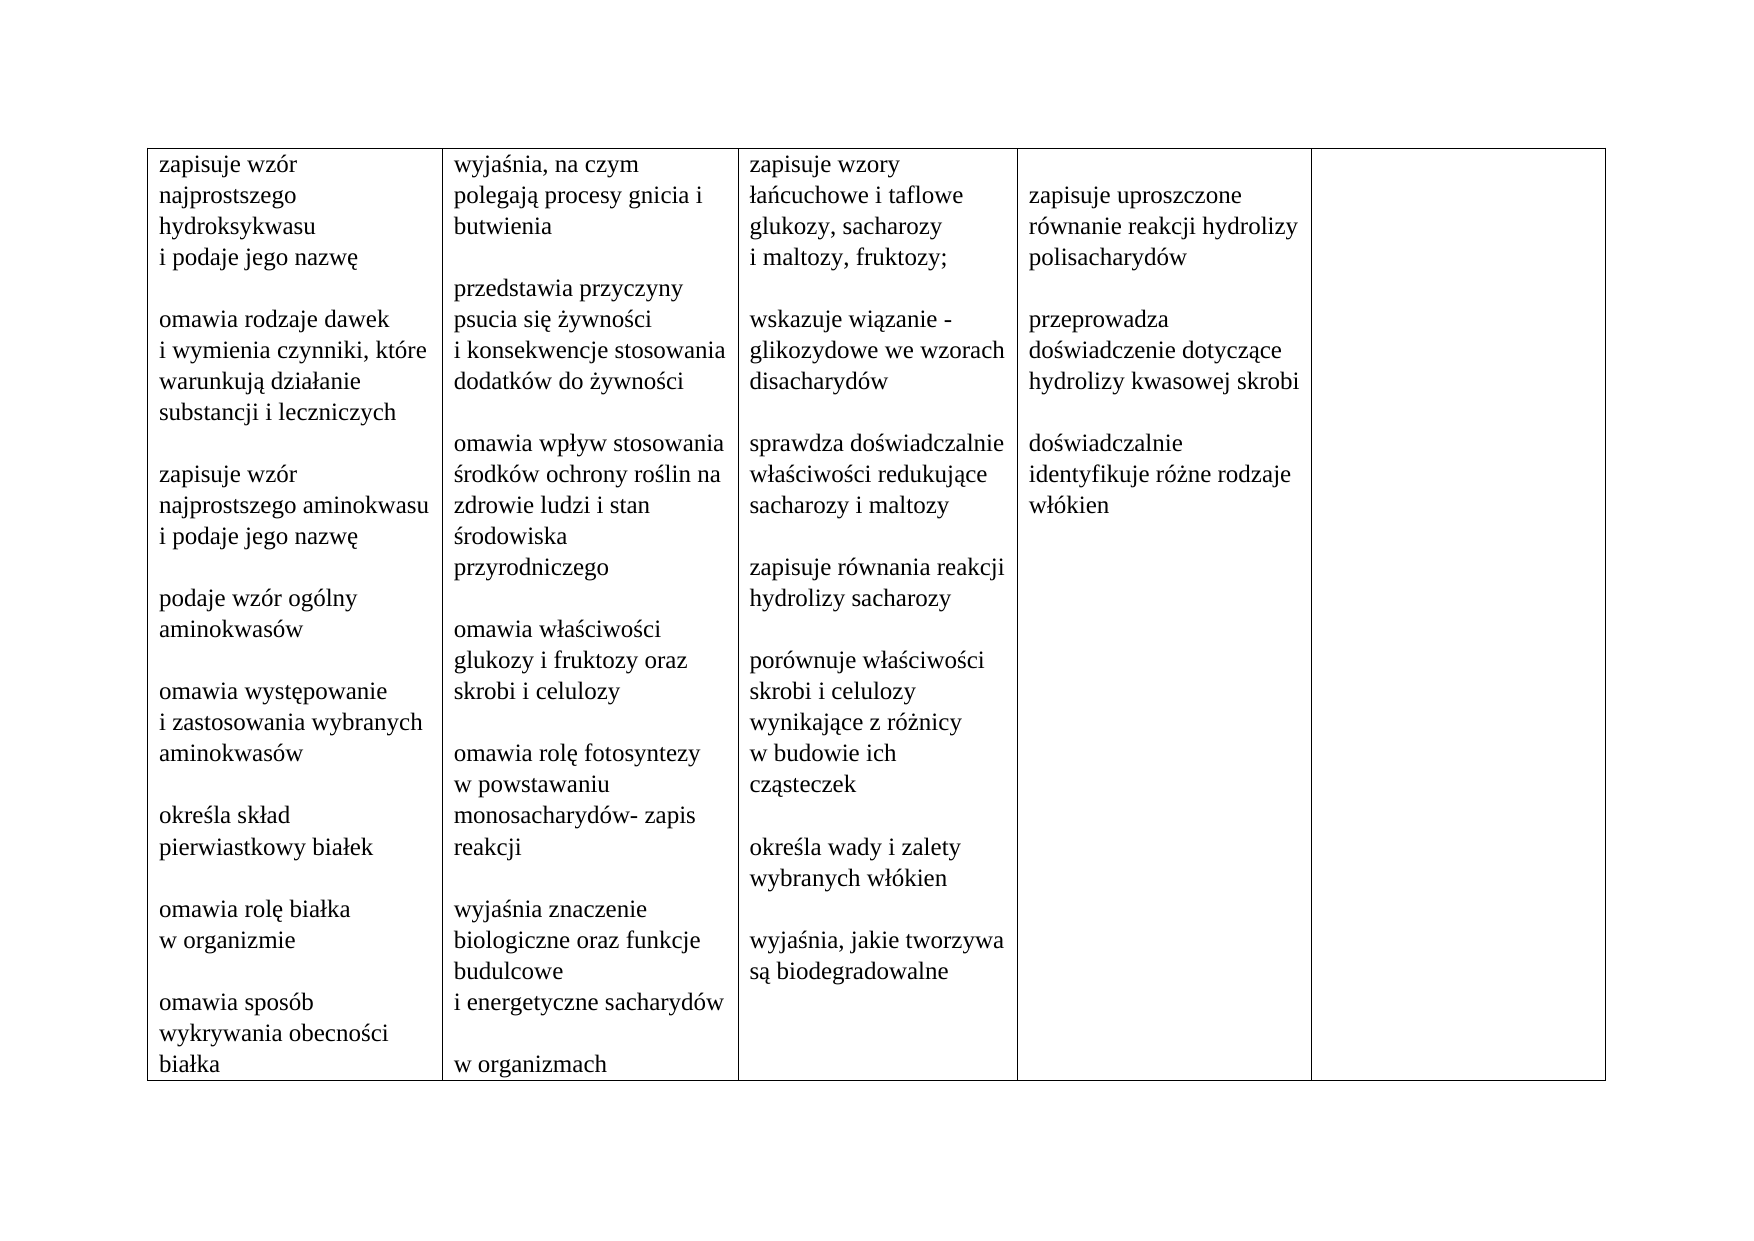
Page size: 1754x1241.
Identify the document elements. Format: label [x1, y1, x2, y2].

table_cell [1312, 149, 1605, 1080]
table_cell [443, 149, 738, 1080]
table_cell [1018, 149, 1311, 1080]
table_cell [739, 149, 1017, 1080]
table_cell [148, 149, 442, 1080]
